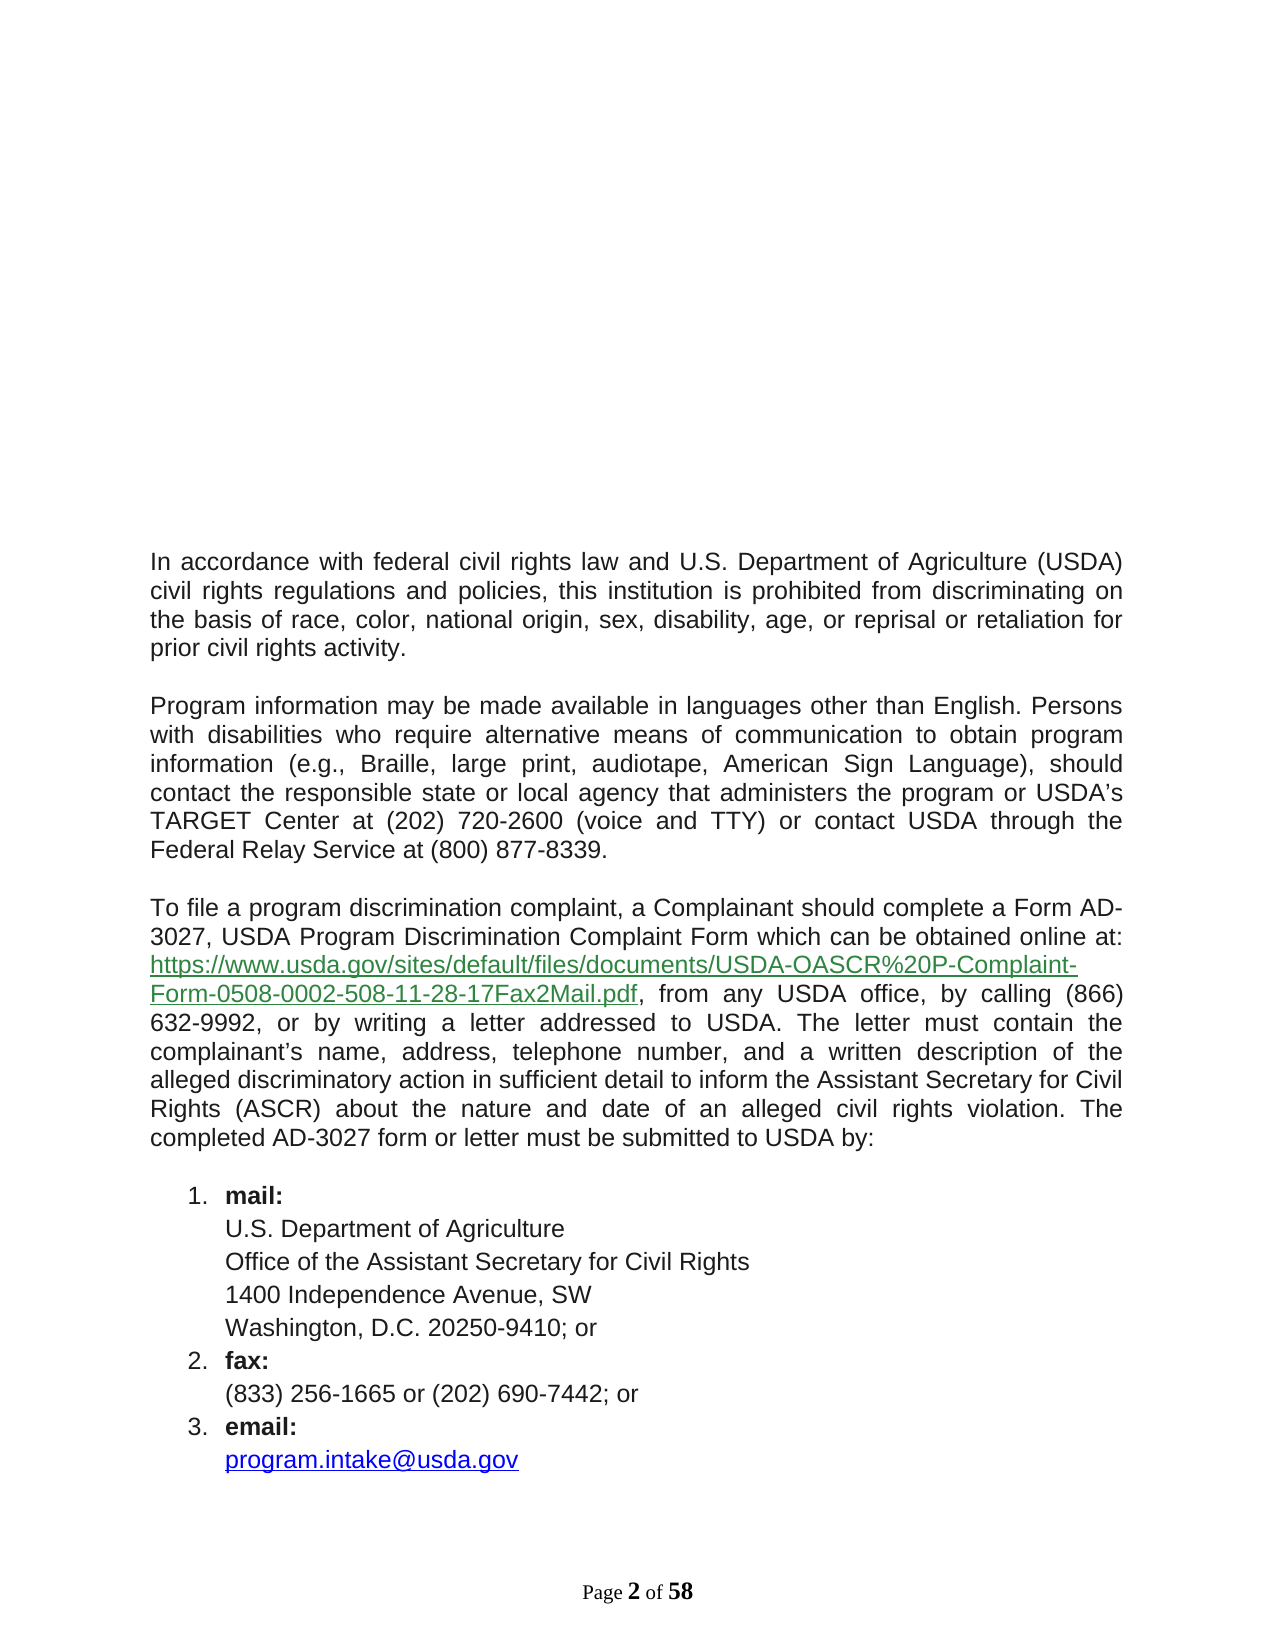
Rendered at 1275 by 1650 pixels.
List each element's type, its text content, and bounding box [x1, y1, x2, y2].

list email: program.intake@usda.gov [187, 1412, 1125, 1474]
text In accordance with federal civil rights law and U.S. Department of Agriculture (USDA) civil rights regulations and policies, this institution is prohibited from discriminating on the basis of race, color, national origin, sex, disability, age, or reprisal or retaliation for prior civil rights activity. [150, 547, 1125, 662]
text Program information may be made available in languages other than English. Persons with disabilities who require alternative means of communication to obtain program information (e.g., Braille, large print, audiotape, American Sign Language), should contact the responsible state or local agency that administers the program or USDA’s TARGET Center at (202) 720-2600 (voice and TTY) or contact USDA through the Federal Relay Service at (800) 877-8339. [150, 691, 1125, 864]
text To file a program discrimination complaint, a Complainant should complete a Form AD-3027, USDA Program Discrimination Complaint Form which can be obtained online at: https://www.usda.gov/sites/default/files/documents/USDA-OASCR%20P-Complaint-Form-0508-0002-508-11-28-17Fax2Mail.pdf, from any USDA office, by calling (866) 632-9992, or by writing a letter addressed to USDA. The letter must contain the complainant’s name, address, telephone number, and a written description of the alleged discriminatory action in sufficient detail to inform the Assistant Secretary for Civil Rights (ASCR) about the nature and date of an alleged civil rights violation. The completed AD-3027 form or letter must be submitted to USDA by: [150, 893, 1125, 1152]
list mail: U.S. Department of Agriculture Office of the Assistant Secretary for Civil Rights 1400 Independence Avenue, SW Washington, D.C. 20250-9410; or [187, 1181, 1125, 1342]
list fax: (833) 256-1665 or (202) 690-7442; or [187, 1346, 1125, 1408]
